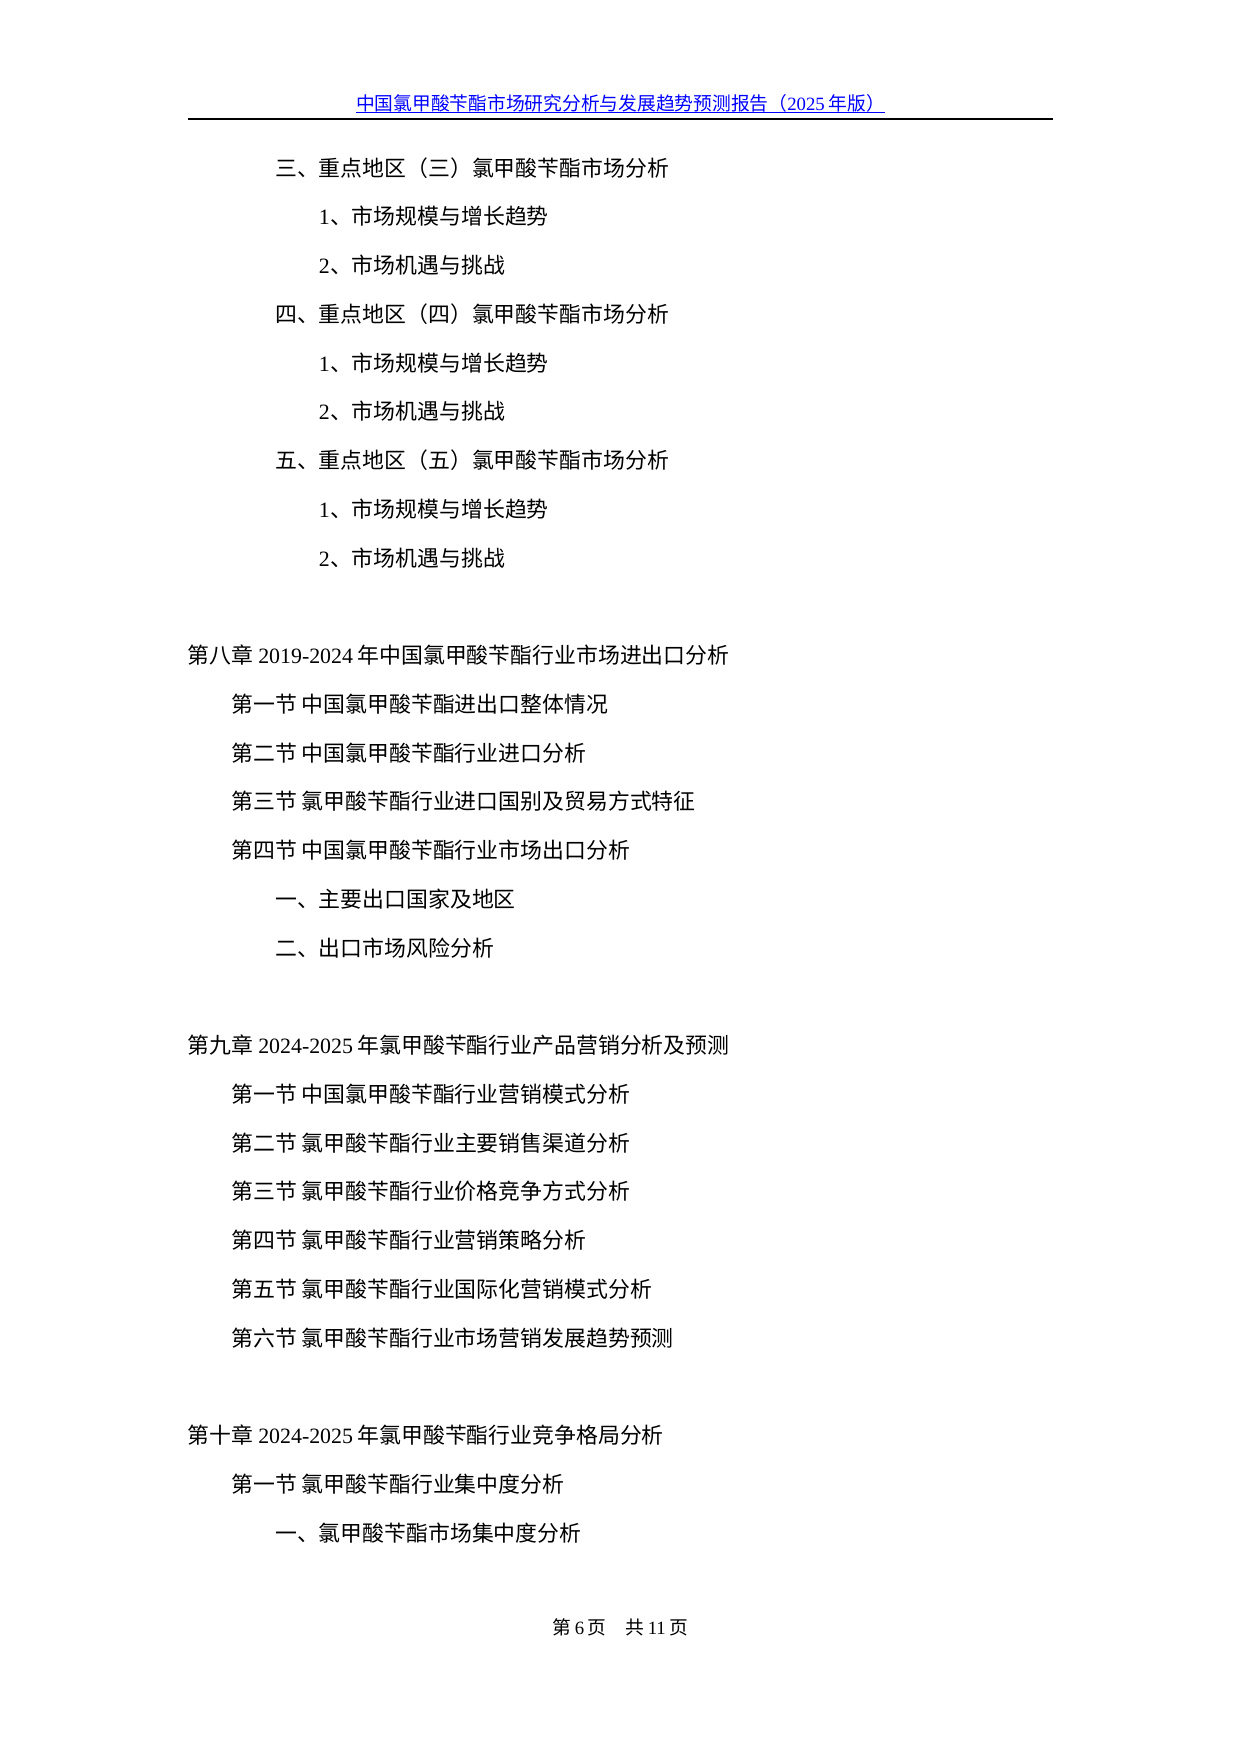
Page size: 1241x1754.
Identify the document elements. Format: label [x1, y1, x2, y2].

text [187, 150, 1053, 1548]
